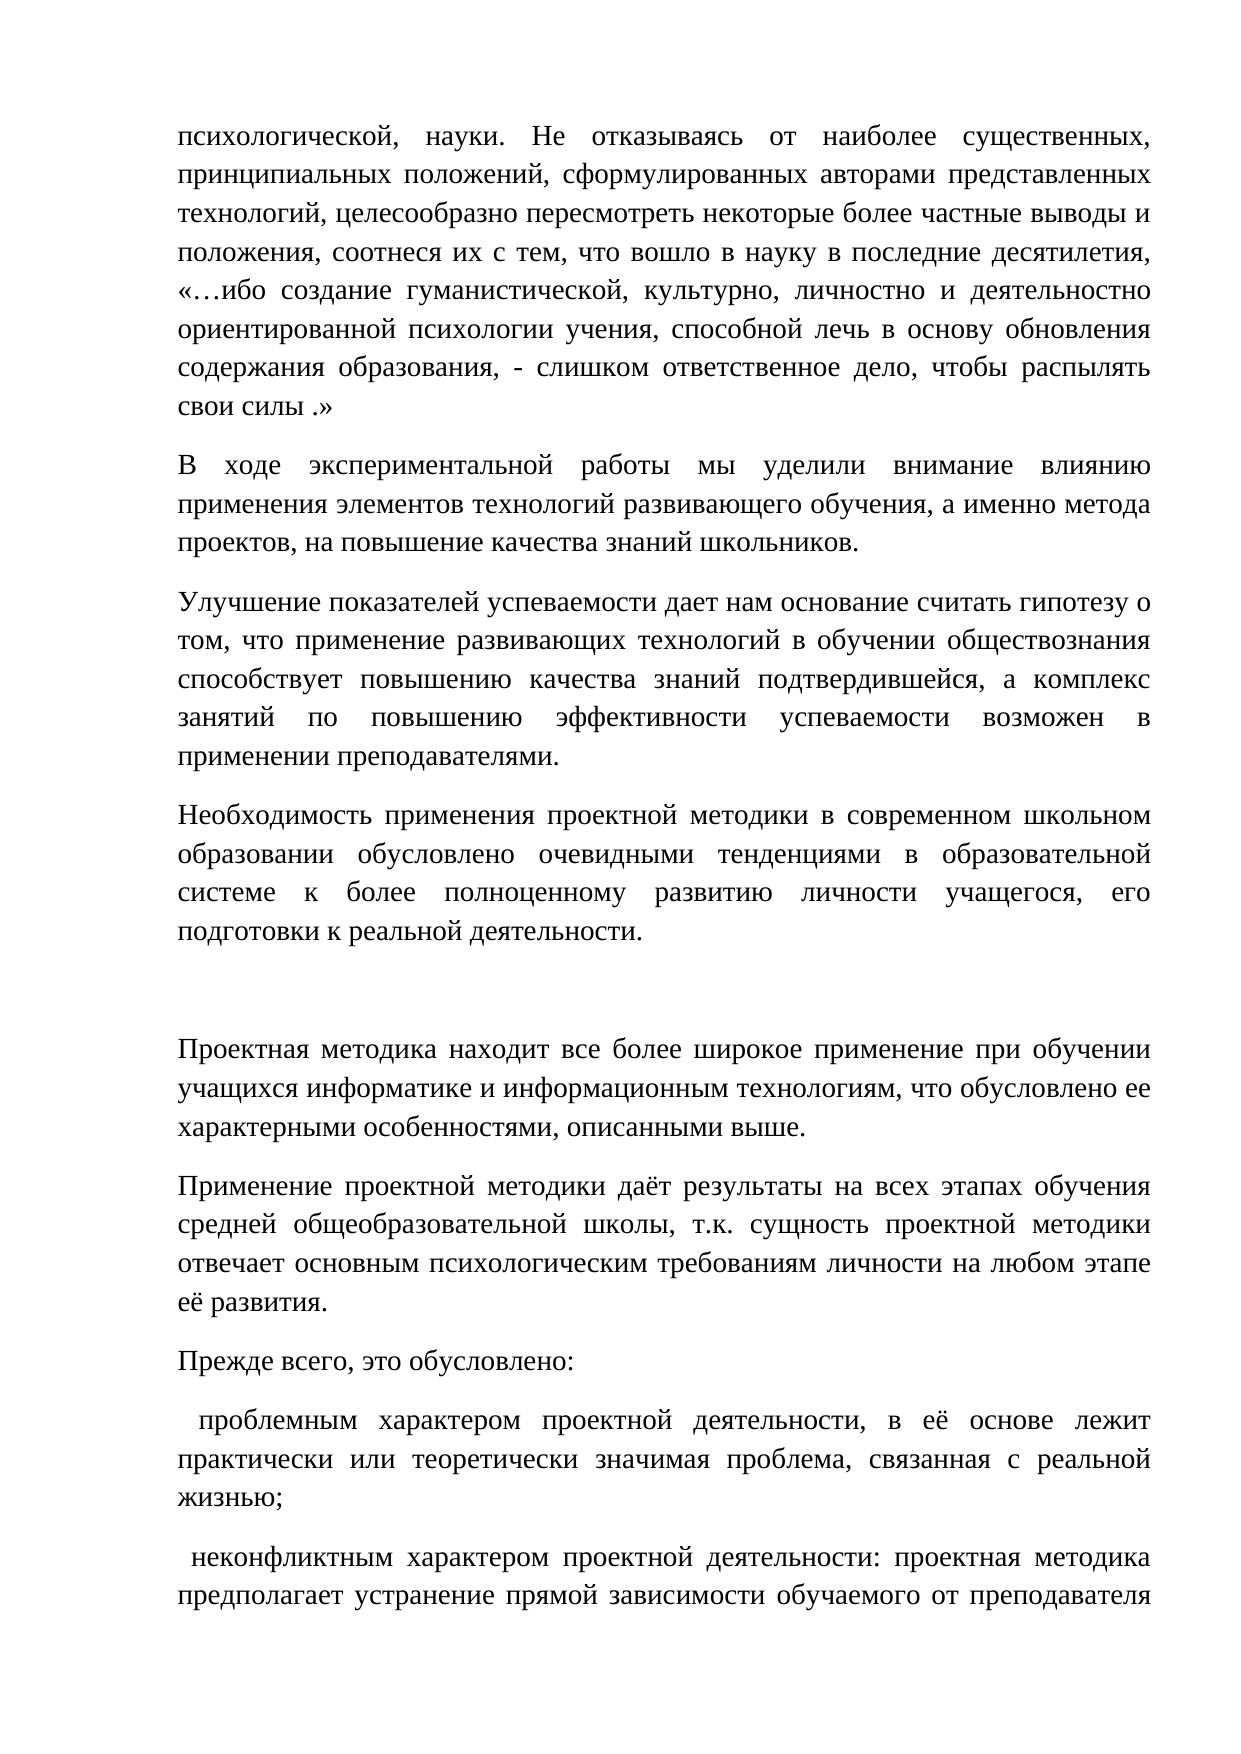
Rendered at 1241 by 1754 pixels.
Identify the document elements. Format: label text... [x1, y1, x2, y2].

text В ходе экспериментальной работы мы уделили внимание влиянию применения элементов технологий развивающего обучения, а именно метода проектов, на повышение качества знаний школьников. [177, 447, 1152, 558]
text Проектная методика находит все более широкое применение при обучении учащихся информатике и информационным технологиям, что обусловлено ее характерными особенностями, описанными выше. [177, 1032, 1152, 1142]
text Необходимость применения проектной методики в современном школьном образовании обусловлено очевидными тенденциями в образовательной системе к более полноценному развитию личности учащегося, его подготовки к реальной деятельности. [177, 797, 1152, 946]
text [177, 118, 1152, 421]
text Применение проектной методики даёт результаты на всех этапах обучения средней общеобразовательной школы, т.к. сущность проектной методики отвечает основным психологическим требованиям личности на любом этапе её развития. [177, 1168, 1152, 1317]
text проблемным характером проектной деятельности, в её основе лежит практически или теоретически значимая проблема, связанная с реальной жизнью; [177, 1402, 1152, 1513]
text Прежде всего, это обусловлено: [177, 1343, 1152, 1377]
text Улучшение показателей успеваемости дает нам основание считать гипотезу о том, что применение развивающих технологий в обучении обществознания способствует повышению качества знаний подтвердившейся, а комплекс занятий по повышению эффективности успеваемости возможен в применении преподавателями. [177, 584, 1152, 771]
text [177, 1539, 1152, 1611]
